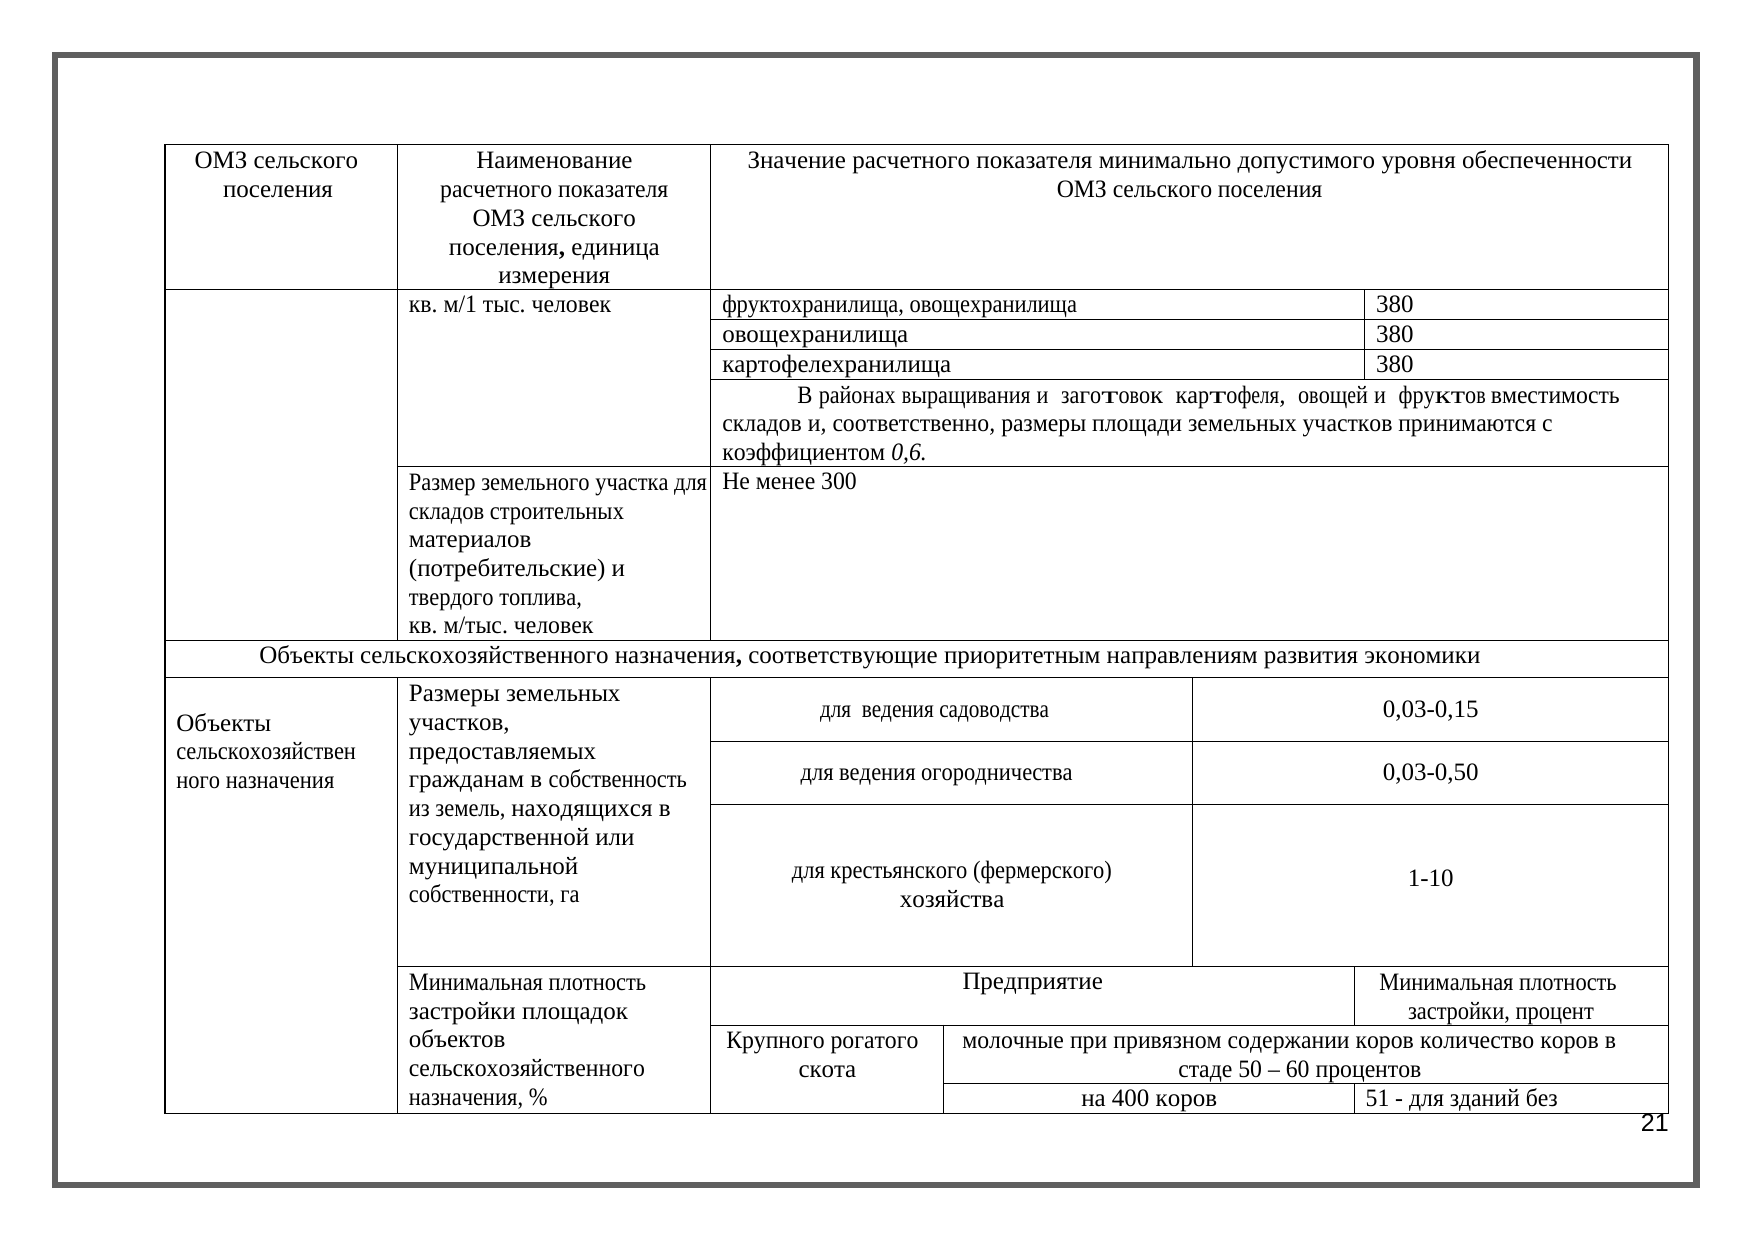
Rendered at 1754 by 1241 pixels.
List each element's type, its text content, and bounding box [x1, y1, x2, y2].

table_cell Объекты сельскохозяйственного назначения, соответствующие приоритетным направлениям развития экономики [166, 641, 1668, 677]
table_cell 0,03-0,15 [1193, 678, 1668, 741]
table_cell картофелехранилища [711, 350, 1364, 379]
table_cell Крупного рогатого скота [711, 1026, 943, 1113]
table_header ОМЗ сельского поселения [166, 145, 397, 289]
table_cell Минимальная плотность застройки, процент [1355, 967, 1668, 1024]
table_cell 380 [1365, 290, 1668, 319]
table_cell [166, 290, 397, 639]
table_cell 1-10 [1193, 805, 1668, 966]
table_cell Предприятие [711, 967, 1354, 1024]
table_cell для ведения садоводства [711, 678, 1192, 741]
table_cell на 400 коров [944, 1084, 1354, 1113]
table_cell кв. м/1 тыс. человек [398, 290, 710, 466]
table_cell Размер земельного участка для складов строительных материалов (потребительские) и твердого топлива, кв. м/тыс. человек [398, 467, 710, 639]
table_header Значение расчетного показателя минимально допустимого уровня обеспеченности ОМЗ сельского поселения [711, 145, 1668, 289]
table_cell Минимальная плотность застройки площадок объектов сельскохозяйственного назначения, % [398, 967, 710, 1113]
table_cell для ведения огородничества [711, 742, 1192, 804]
table_cell 0,03-0,50 [1193, 742, 1668, 804]
table_header Наименование расчетного показателя ОМЗ сельского поселения, единица измерения [398, 145, 710, 289]
table_cell молочные при привязном содержании коров количество коров в стаде 50 – 60 процентов [944, 1026, 1668, 1083]
table_cell В районах выращивания и заготовок картофеля, овощей и фруктов вместимость складов и, соответственно, размеры площади земельных участков принимаются с коэффициентом 0,6. [711, 380, 1668, 466]
table_cell для крестьянского (фермерского) хозяйства [711, 805, 1192, 966]
table_cell Размеры земельных участков, предоставляемых гражданам в собственность из земель, находящихся в государственной или муниципальной собственности, га [398, 678, 710, 966]
table_cell 51 - для зданий без [1355, 1084, 1668, 1113]
table_cell Объекты сельскохозяйствен ного назначения [166, 678, 397, 1113]
table_cell 380 [1365, 320, 1668, 349]
table_cell фруктохранилища, овощехранилища [711, 290, 1364, 319]
table_cell Не менее 300 [711, 467, 1668, 639]
table_cell овощехранилища [711, 320, 1364, 349]
table_cell 380 [1365, 350, 1668, 379]
